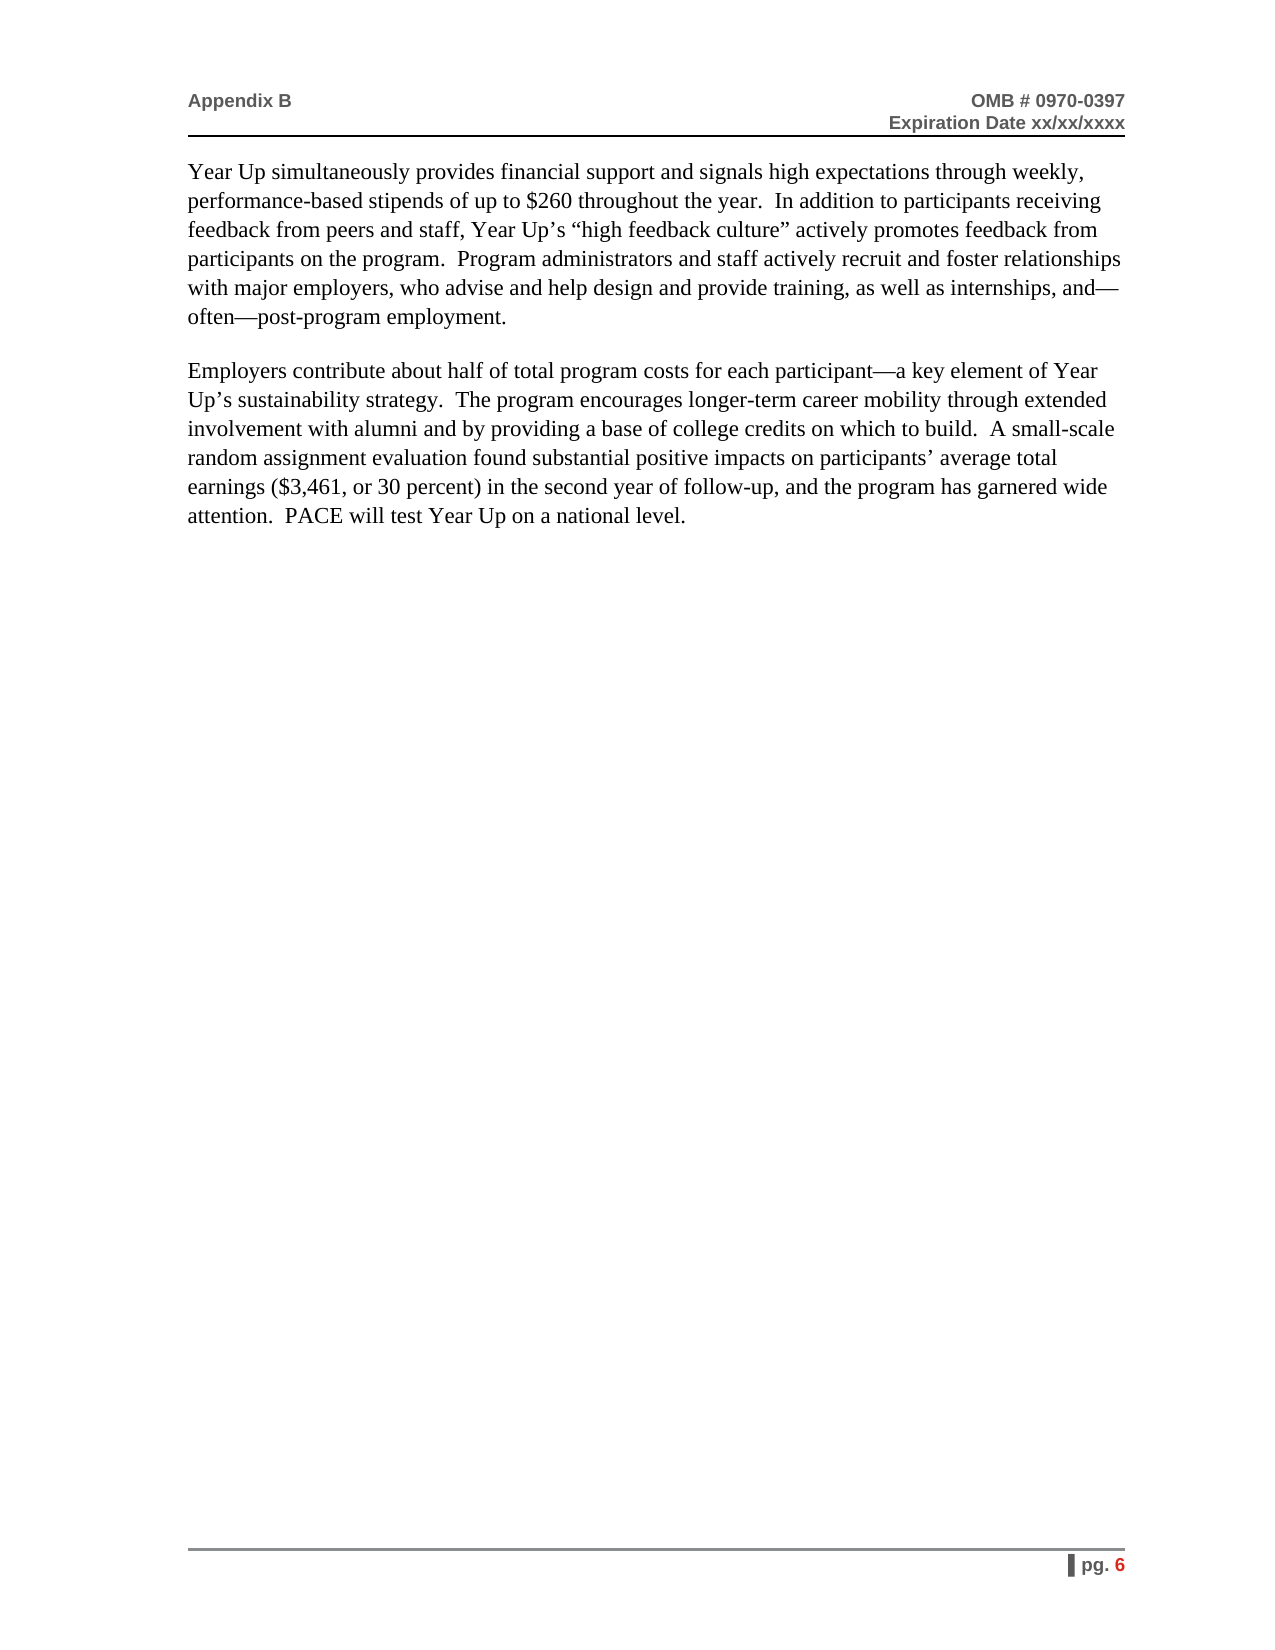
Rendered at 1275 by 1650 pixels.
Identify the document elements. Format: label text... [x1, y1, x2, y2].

text Employers contribute about half of total program costs for each participant—a key element of Year Up’s sustainability strategy. The program encourages longer-term career mobility through extended involvement with alumni and by providing a base of college credits on which to build. A small-scale random assignment evaluation found substantial positive impacts on participants’ average total earnings ($3,461, or 30 percent) in the second year of follow-up, and the program has garnered wide attention. PACE will test Year Up on a national level. [187, 357, 1125, 528]
text Year Up simultaneously provides financial support and signals high expectations through weekly, performance-based stipends of up to $260 throughout the year. In addition to participants receiving feedback from peers and staff, Year Up’s “high feedback culture” actively promotes feedback from participants on the program. Program administrators and staff actively recruit and foster relationships with major employers, who advise and help design and provide training, as well as internships, and—often—post-program employment. [187, 158, 1125, 329]
